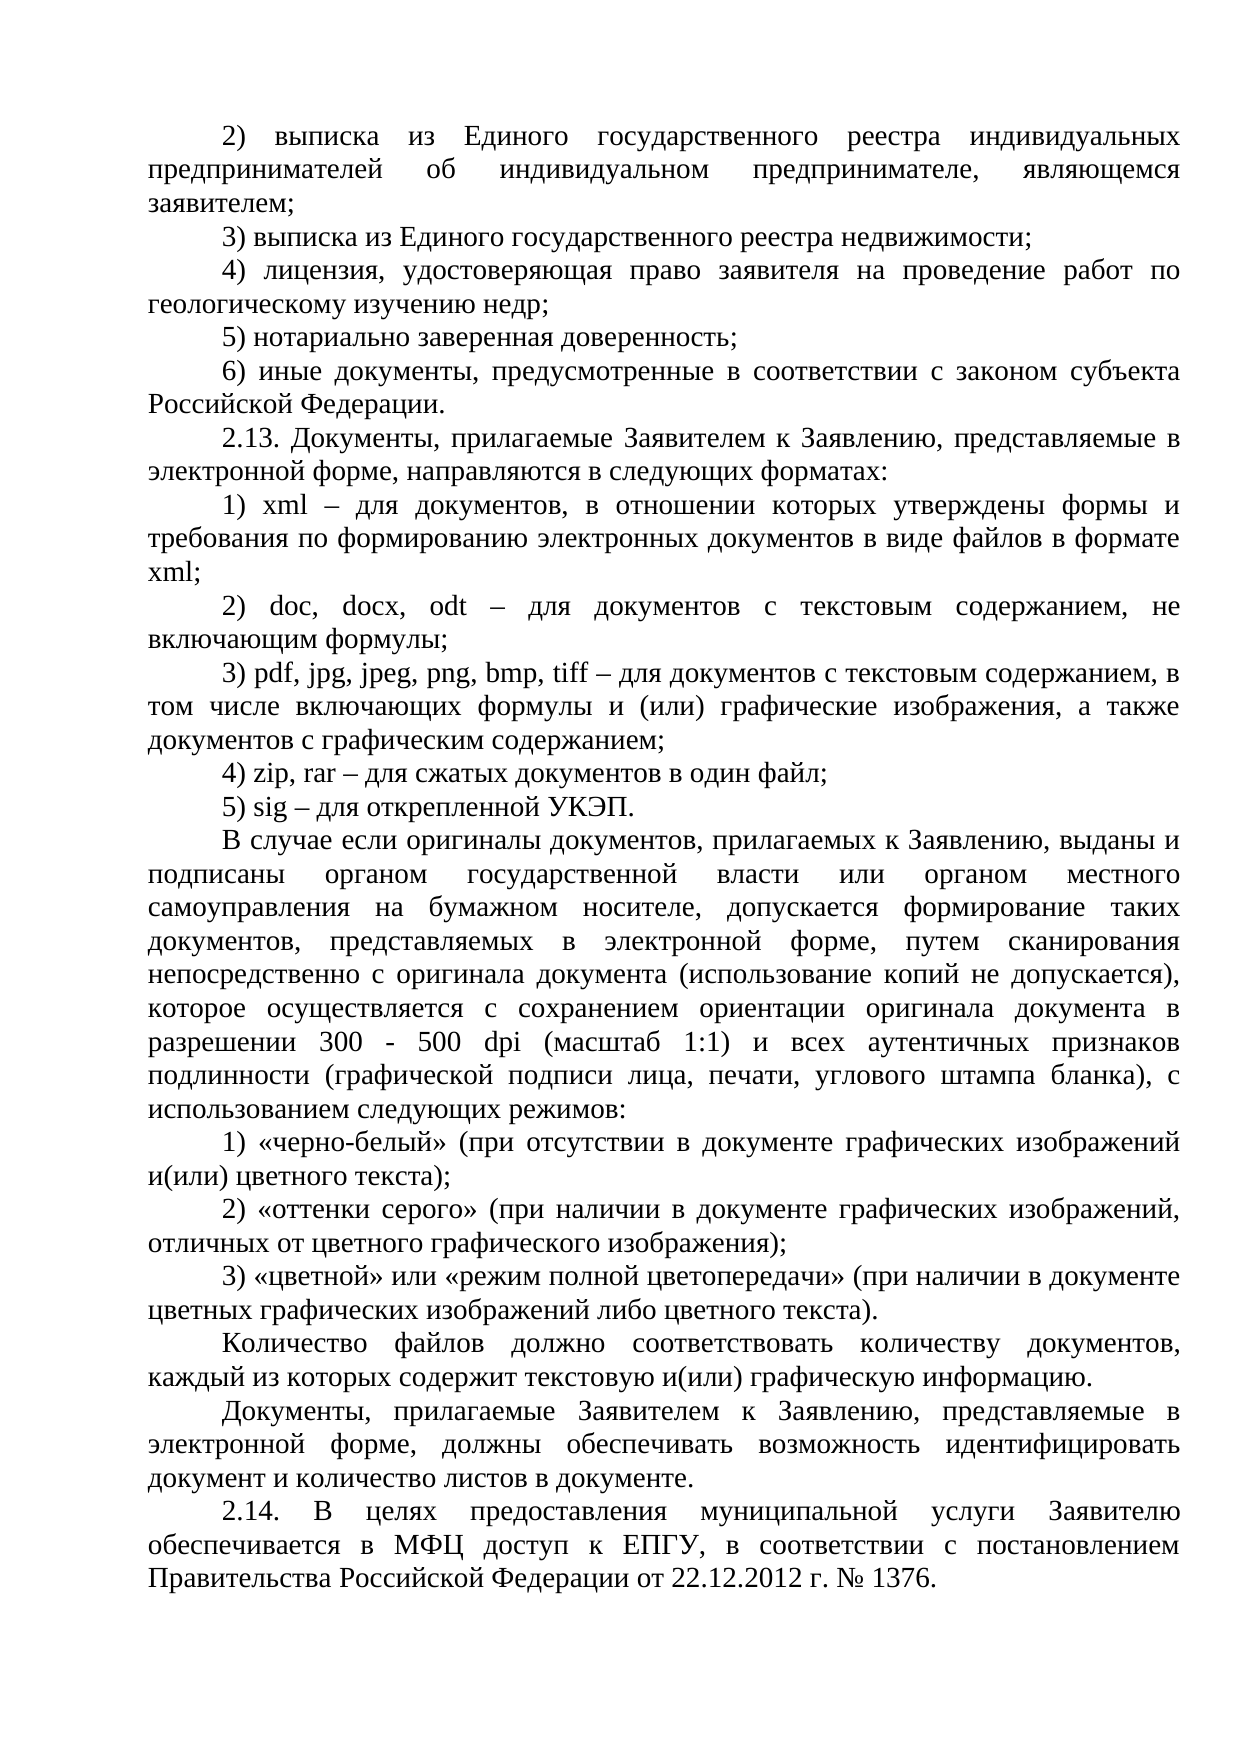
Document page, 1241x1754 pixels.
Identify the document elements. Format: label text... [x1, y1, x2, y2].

text 4) zip, rar – для сжатых документов в один файл; [148, 755, 1181, 789]
text 2) doc, docx, odt – для документов с текстовым содержанием, не включающим формулы; [148, 588, 1181, 655]
text 2) выписка из Единого государственного реестра индивидуальных предпринимателей об индивидуальном предпринимателе, являющемся заявителем; [148, 118, 1181, 219]
text 6) иные документы, предусмотренные в соответствии с законом субъекта Российской Федерации. [148, 353, 1181, 420]
text В случае если оригиналы документов, прилагаемых к Заявлению, выданы и подписаны органом государственной власти или органом местного самоуправления на бумажном носителе, допускается формирование таких документов, представляемых в электронной форме, путем сканирования непосредственно с оригинала документа (использование копий не допускается), которое осуществляется с сохранением ориентации оригинала документа в разрешении 300 - 500 dpi (масштаб 1:1) и всех аутентичных признаков подлинности (графической подписи лица, печати, углового штампа бланка), с использованием следующих режимов: [148, 822, 1181, 1124]
text 2.14. В целях предоставления муниципальной услуги Заявителю обеспечивается в МФЦ доступ к ЕПГУ, в соответствии с постановлением Правительства Российской Федерации от 22.12.2012 г. № 1376. [148, 1493, 1181, 1594]
text 2.13. Документы, прилагаемые Заявителем к Заявлению, представляемые в электронной форме, направляются в следующих форматах: [148, 420, 1181, 487]
text 2) «оттенки серого» (при наличии в документе графических изображений, отличных от цветного графического изображения); [148, 1191, 1181, 1258]
text Документы, прилагаемые Заявителем к Заявлению, представляемые в электронной форме, должны обеспечивать возможность идентифицировать документ и количество листов в документе. [148, 1393, 1181, 1493]
text 3) pdf, jpg, jpeg, png, bmp, tiff – для документов с текстовым содержанием, в том числе включающих формулы и (или) графические изображения, а также документов с графическим содержанием; [148, 655, 1181, 755]
text 5) нотариально заверенная доверенность; [148, 319, 1181, 353]
text 1) «черно-белый» (при отсутствии в документе графических изображений и(или) цветного текста); [148, 1124, 1181, 1191]
text 5) sig – для открепленной УКЭП. [148, 789, 1181, 822]
text Количество файлов должно соответствовать количеству документов, каждый из которых содержит текстовую и(или) графическую информацию. [148, 1326, 1181, 1393]
text 1) xml – для документов, в отношении которых утверждены формы и требования по формированию электронных документов в виде файлов в формате xml; [148, 487, 1181, 588]
text 3) «цветной» или «режим полной цветопередачи» (при наличии в документе цветных графических изображений либо цветного текста). [148, 1258, 1181, 1326]
text 4) лицензия, удостоверяющая право заявителя на проведение работ по геологическому изучению недр; [148, 252, 1181, 319]
text 3) выписка из Единого государственного реестра недвижимости; [148, 219, 1181, 252]
